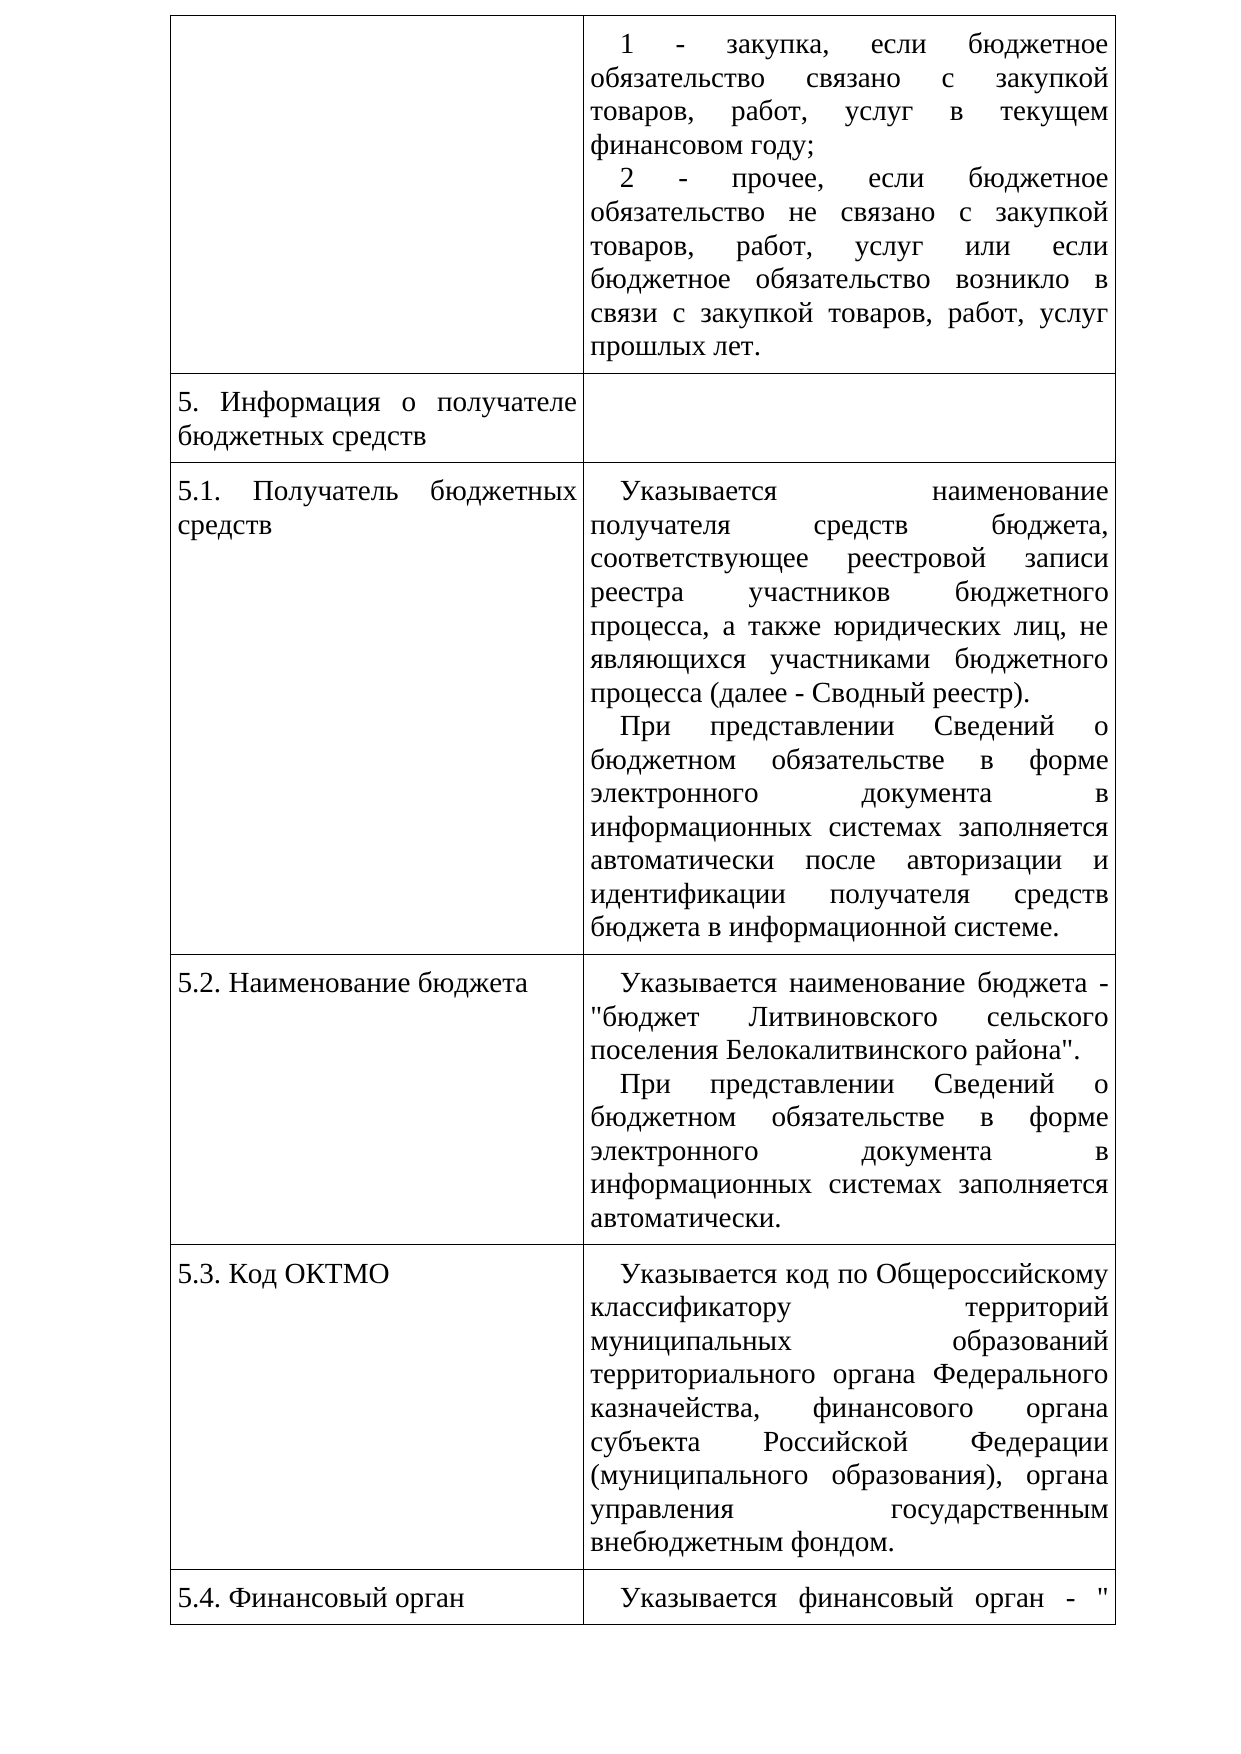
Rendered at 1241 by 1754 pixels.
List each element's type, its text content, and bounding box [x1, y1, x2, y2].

table_cell Указывается код по Общероссийскому классификатору территорий муниципальных образований территориального органа Федерального казначейства, финансового органа субъекта Российской Федерации (муниципального образования), органа управления государственным внебюджетным фондом. [584, 1245, 1115, 1568]
table_cell 5. Информация о получателе бюджетных средств [171, 374, 583, 462]
table_cell [584, 374, 1115, 462]
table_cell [584, 16, 1115, 372]
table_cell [171, 16, 583, 372]
table_cell Указывается наименование получателя средств бюджета, соответствующее реестровой записи реестра участников бюджетного процесса, а также юридических лиц, не являющихся участниками бюджетного процесса (далее - Сводный реестр). При представлении Сведений о бюджетном обязательстве в форме электронного документа в информационных системах заполняется автоматически после авторизации и идентификации получателя средств бюджета в информационной системе. [584, 463, 1115, 954]
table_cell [171, 1570, 583, 1624]
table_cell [584, 1570, 1115, 1624]
table_cell 5.2. Наименование бюджета [171, 955, 583, 1244]
table_cell 5.3. Код ОКТМО [171, 1245, 583, 1568]
table_cell Указывается наименование бюджета - "бюджет Литвиновского сельского поселения Белокалитвинского района". При представлении Сведений о бюджетном обязательстве в форме электронного документа в информационных системах заполняется автоматически. [584, 955, 1115, 1244]
table_cell 5.1. Получатель бюджетных средств [171, 463, 583, 954]
